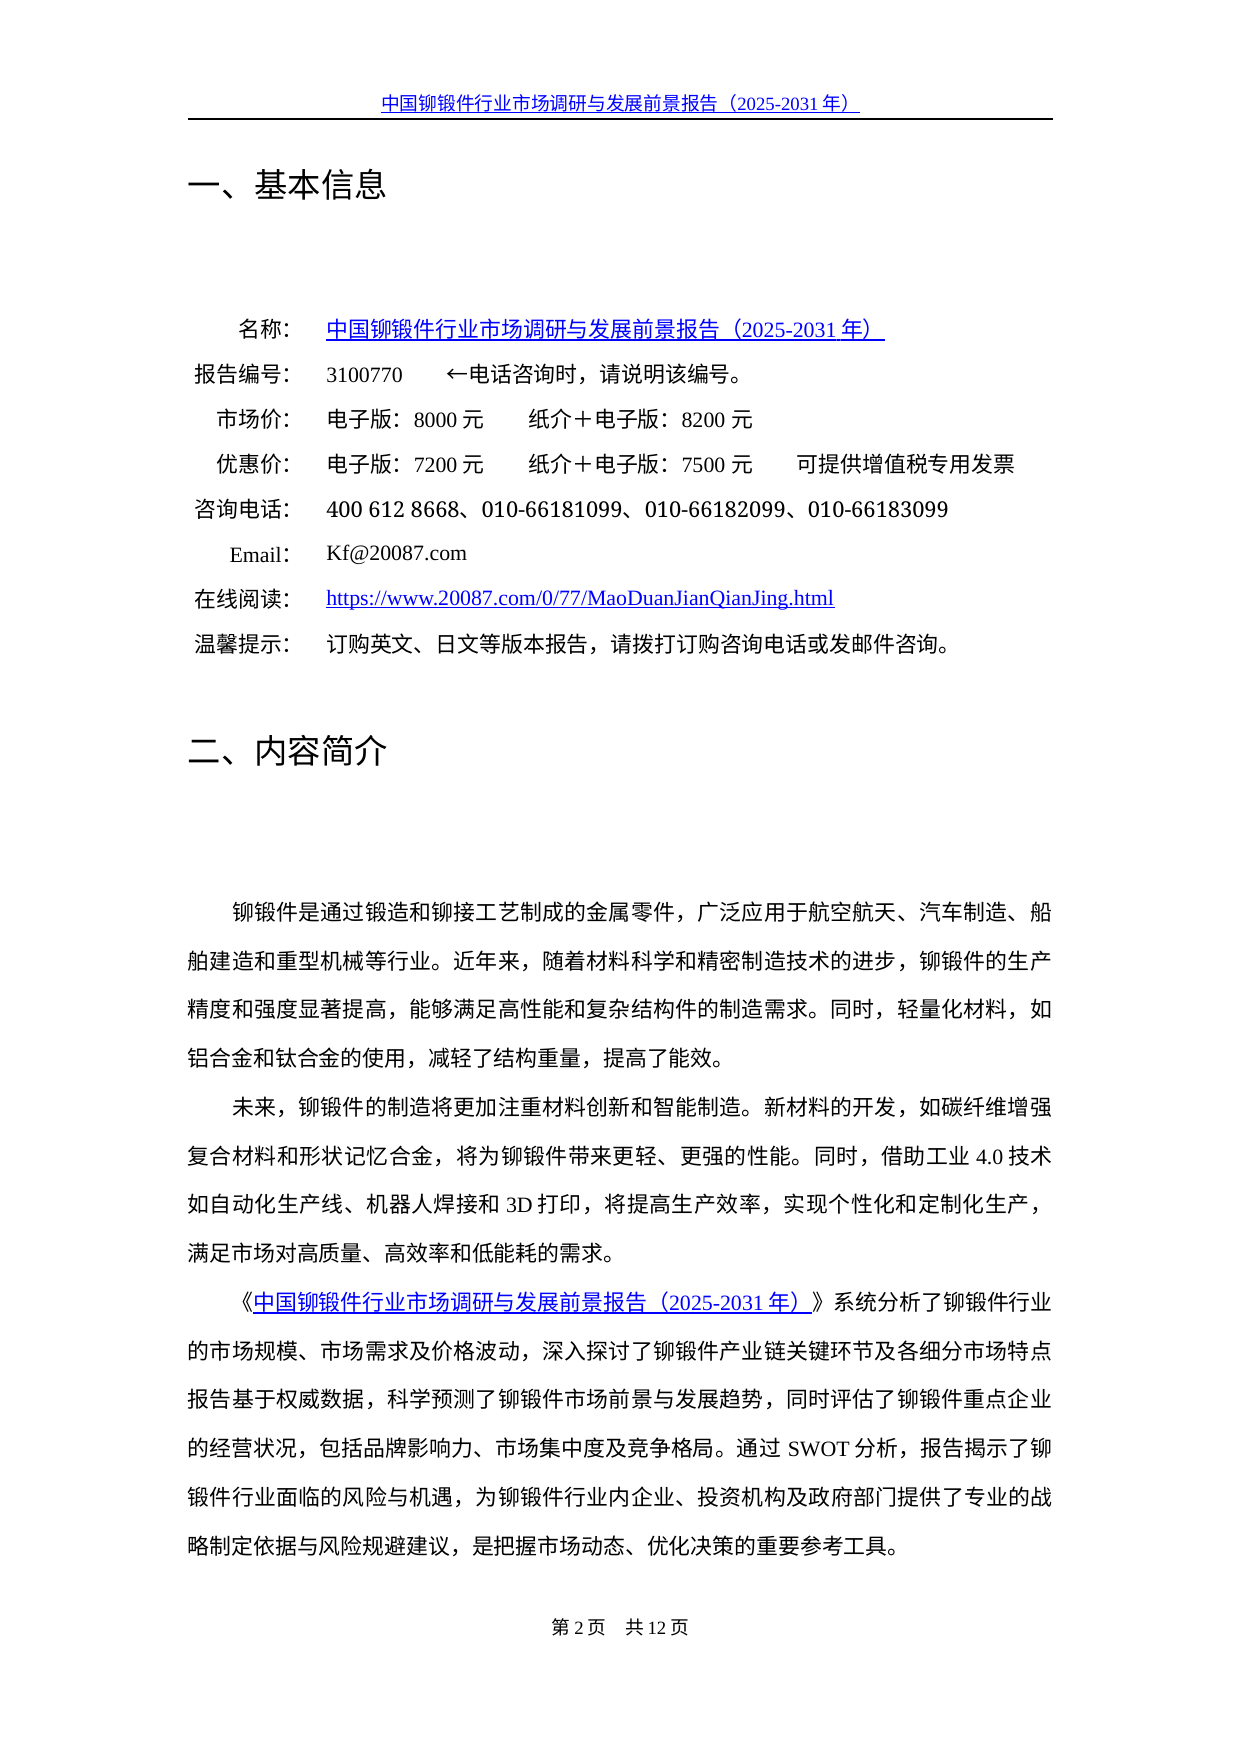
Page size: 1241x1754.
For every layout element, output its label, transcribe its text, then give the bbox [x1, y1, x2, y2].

table_cell 在线阅读： [167, 582, 315, 627]
table_header 名称： [167, 312, 315, 357]
table_cell 3100770 ←电话咨询时，请说明该编号。 [315, 357, 1073, 402]
title 一、基本信息 [187, 150, 1053, 215]
table_cell 订购英文、日文等版本报告，请拨打订购咨询电话或发邮件咨询。 [315, 627, 1073, 672]
table_cell 电子版：8000 元 纸介＋电子版：8200 元 [315, 402, 1073, 447]
table_cell 报告编号： [167, 357, 315, 402]
table_cell 电子版：7200 元 纸介＋电子版：7500 元 可提供增值税专用发票 [315, 447, 1073, 492]
table_cell 市场价： [167, 402, 315, 447]
table_cell Email： [167, 537, 315, 582]
table_cell 优惠价： [167, 447, 315, 492]
table_header 中国铆锻件行业市场调研与发展前景报告（2025-2031年） [315, 312, 1073, 357]
table_cell 400 612 8668、010-66181099、010-66182099、010-66183099 [315, 492, 1073, 537]
table_cell 温馨提示： [167, 627, 315, 672]
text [187, 894, 1053, 1561]
table_cell 咨询电话： [167, 492, 315, 537]
title 二、内容简介 [187, 717, 1053, 782]
table_cell Kf@20087.com [315, 537, 1073, 582]
table_cell [315, 582, 1073, 627]
